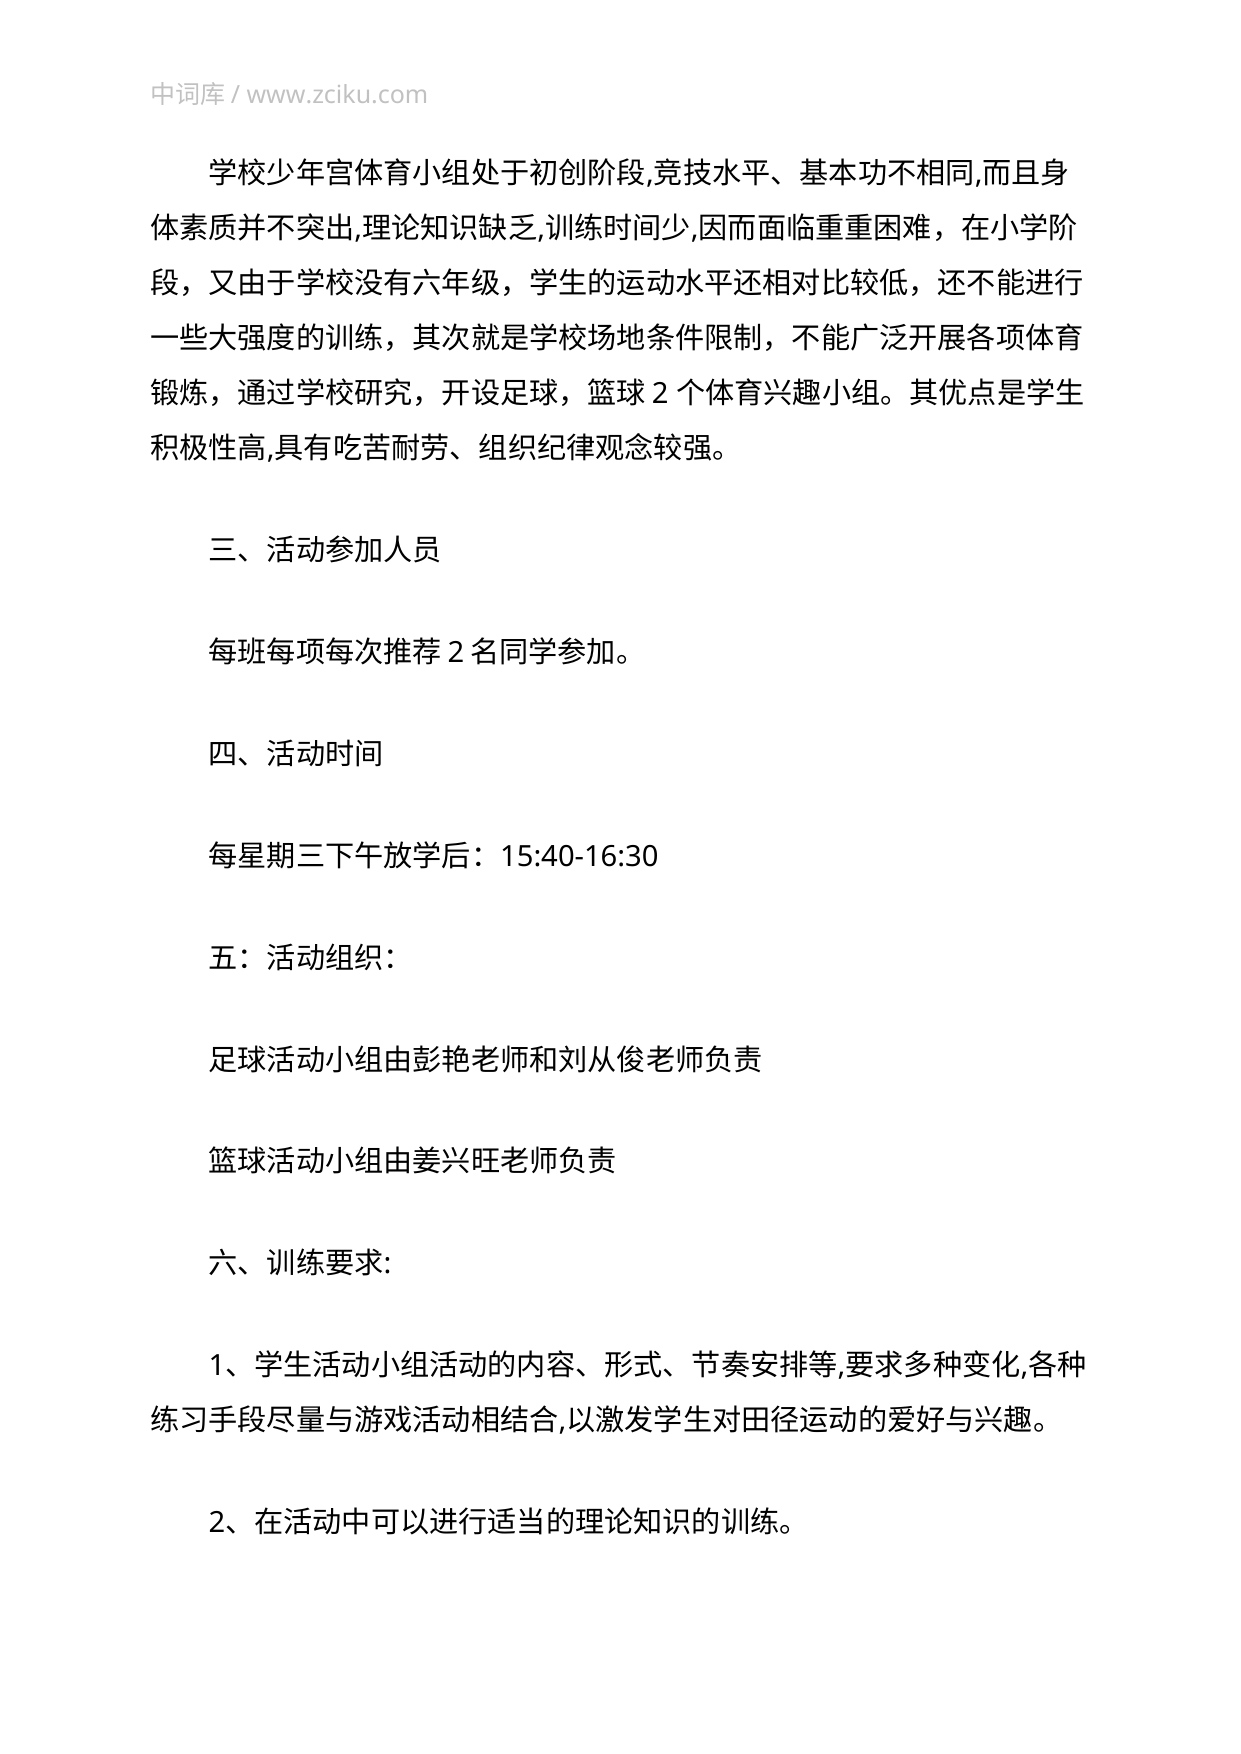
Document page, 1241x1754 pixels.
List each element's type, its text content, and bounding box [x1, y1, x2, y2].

text 1、学生活动小组活动的内容、形式、节奏安排等,要求多种变化,各种练习手段尽量与游戏活动相结合,以激发学生对田径运动的爱好与兴趣。 [150, 1342, 1090, 1439]
text 六、训练要求: [150, 1239, 1090, 1282]
text 学校少年宫体育小组处于初创阶段,竞技水平、基本功不相同,而且身体素质并不突出,理论知识缺乏,训练时间少,因而面临重重困难，在小学阶段，又由于学校没有六年级，学生的运动水平还相对比较低，还不能进行一些大强度的训练，其次就是学校场地条件限制，不能广泛开展各项体育锻炼，通过学校研究，开设足球，篮球2 个体育兴趣小组。其优点是学生积极性高,具有吃苦耐劳、组织纪律观念较强。 [150, 150, 1090, 467]
text 篮球活动小组由姜兴旺老师负责 [150, 1138, 1090, 1180]
text 三、活动参加人员 [150, 527, 1090, 569]
text 2、在活动中可以进行适当的理论知识的训练。 [150, 1498, 1090, 1541]
text 每星期三下午放学后：15:40-16:30 [150, 832, 1090, 875]
text 足球活动小组由彭艳老师和刘从俊老师负责 [150, 1036, 1090, 1078]
text 五：活动组织： [150, 934, 1090, 977]
text 四、活动时间 [150, 731, 1090, 773]
text 每班每项每次推荐2名同学参加。 [150, 628, 1090, 671]
